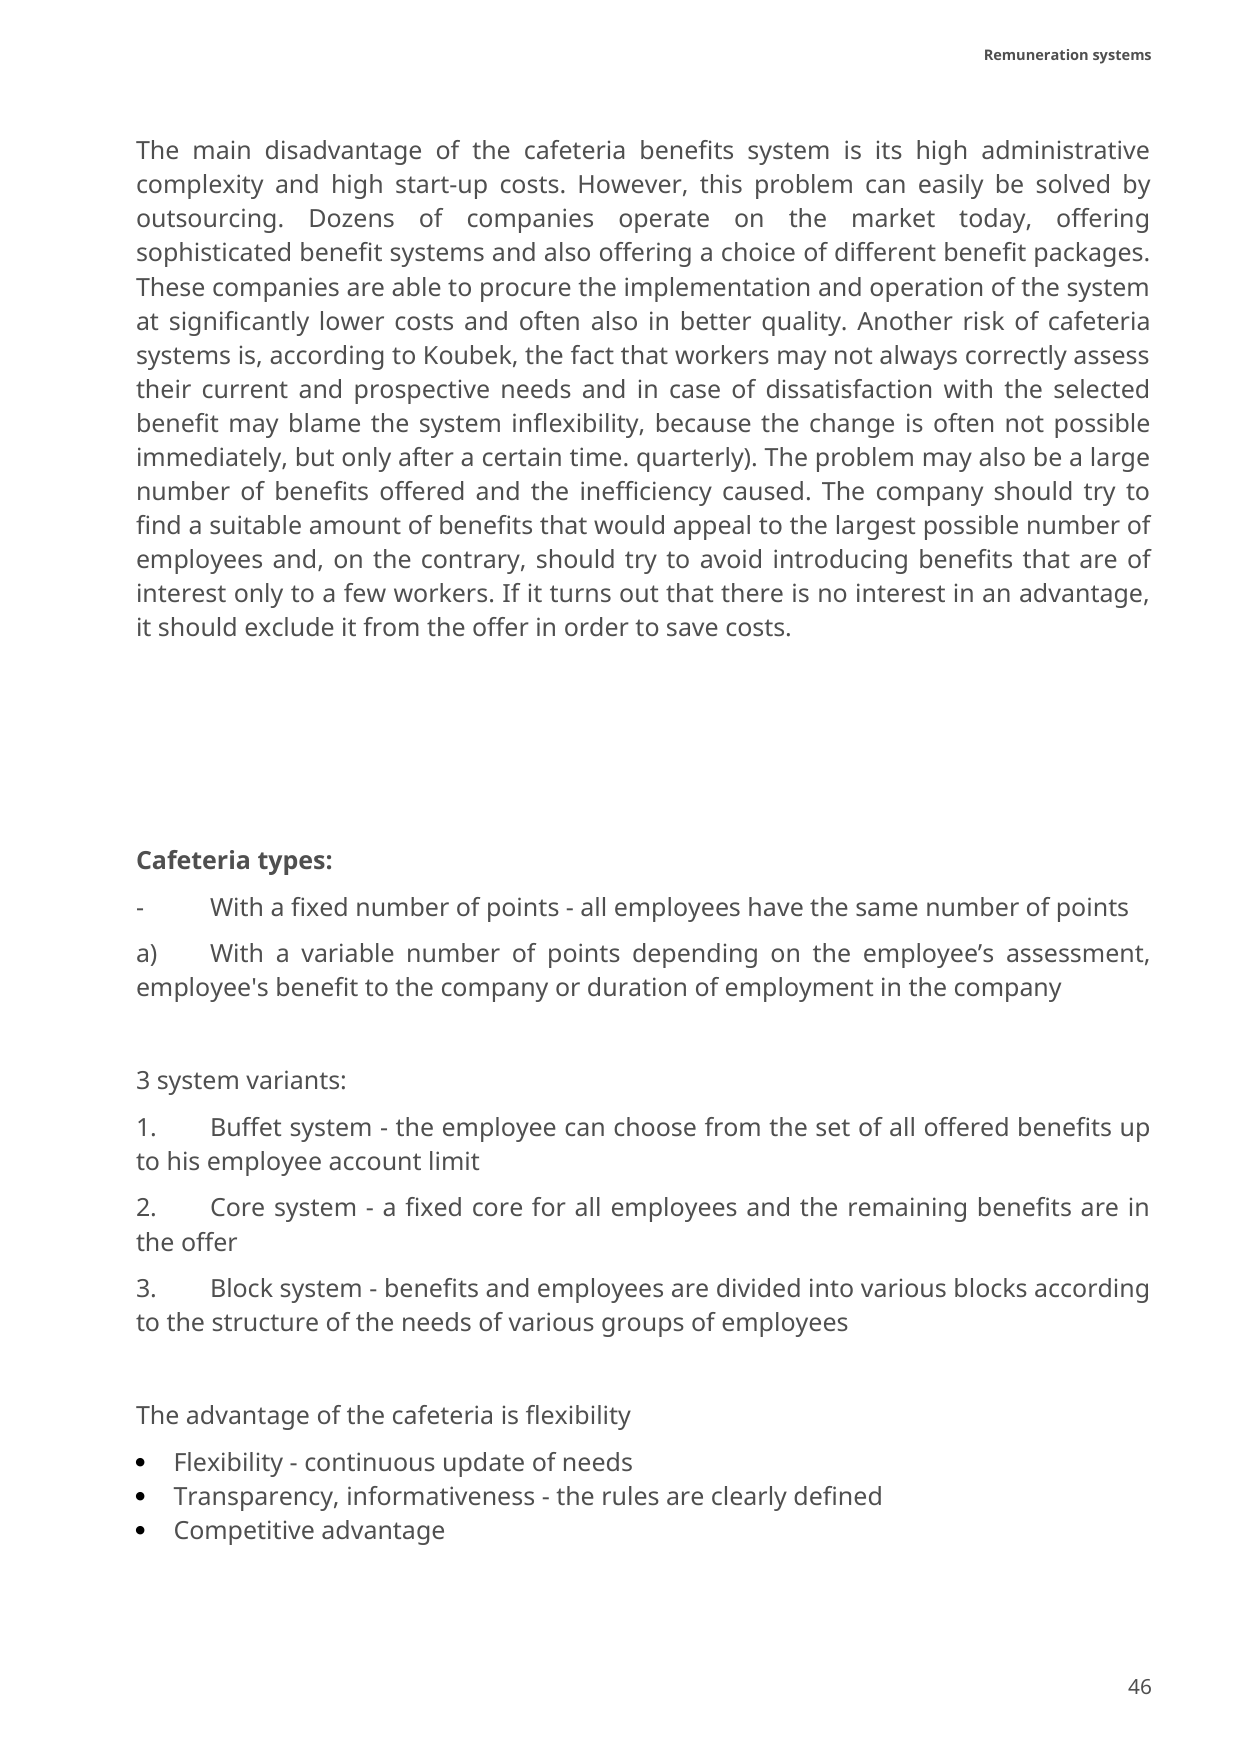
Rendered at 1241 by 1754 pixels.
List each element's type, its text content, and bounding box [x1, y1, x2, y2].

text Cafeteria types: [136, 843, 1152, 877]
text 1. Buffet system - the employee can choose from the set of all offered benefits up to his employee account limit [136, 1109, 1152, 1178]
list Competitive advantage [136, 1513, 1152, 1547]
text 2. Core system - a fixed core for all employees and the remaining benefits are in the offer [136, 1190, 1152, 1258]
list Transparency, informativeness - the rules are clearly defined [136, 1478, 1152, 1513]
text The advantage of the cafeteria is flexibility [136, 1398, 1152, 1432]
text a) With a variable number of points depending on the employee’s assessment, employee's benefit to the company or duration of employment in the company [136, 936, 1152, 1004]
text 3. Block system - benefits and employees are divided into various blocks according to the structure of the needs of various groups of employees [136, 1271, 1152, 1339]
list Flexibility - continuous update of needs [136, 1444, 1152, 1478]
text 3 system variants: [136, 1063, 1152, 1097]
text - With a fixed number of points - all employees have the same number of points [136, 889, 1152, 923]
text The main disadvantage of the cafeteria benefits system is its high administrative complexity and high start-up costs. However, this problem can easily be solved by outsourcing. Dozens of companies operate on the market today, offering sophisticated benefit systems and also offering a choice of different benefit packages. These companies are able to procure the implementation and operation of the system at significantly lower costs and often also in better quality. Another risk of cafeteria systems is, according to Koubek, the fact that workers may not always correctly assess their current and prospective needs and in case of dissatisfaction with the selected benefit may blame the system inflexibility, because the change is often not possible immediately, but only after a certain time. quarterly). The problem may also be a large number of benefits offered and the inefficiency caused. The company should try to find a suitable amount of benefits that would appeal to the largest possible number of employees and, on the contrary, should try to avoid introducing benefits that are of interest only to a few workers. If it turns out that there is no interest in an advantage, it should exclude it from the offer in order to save costs. [136, 133, 1152, 644]
